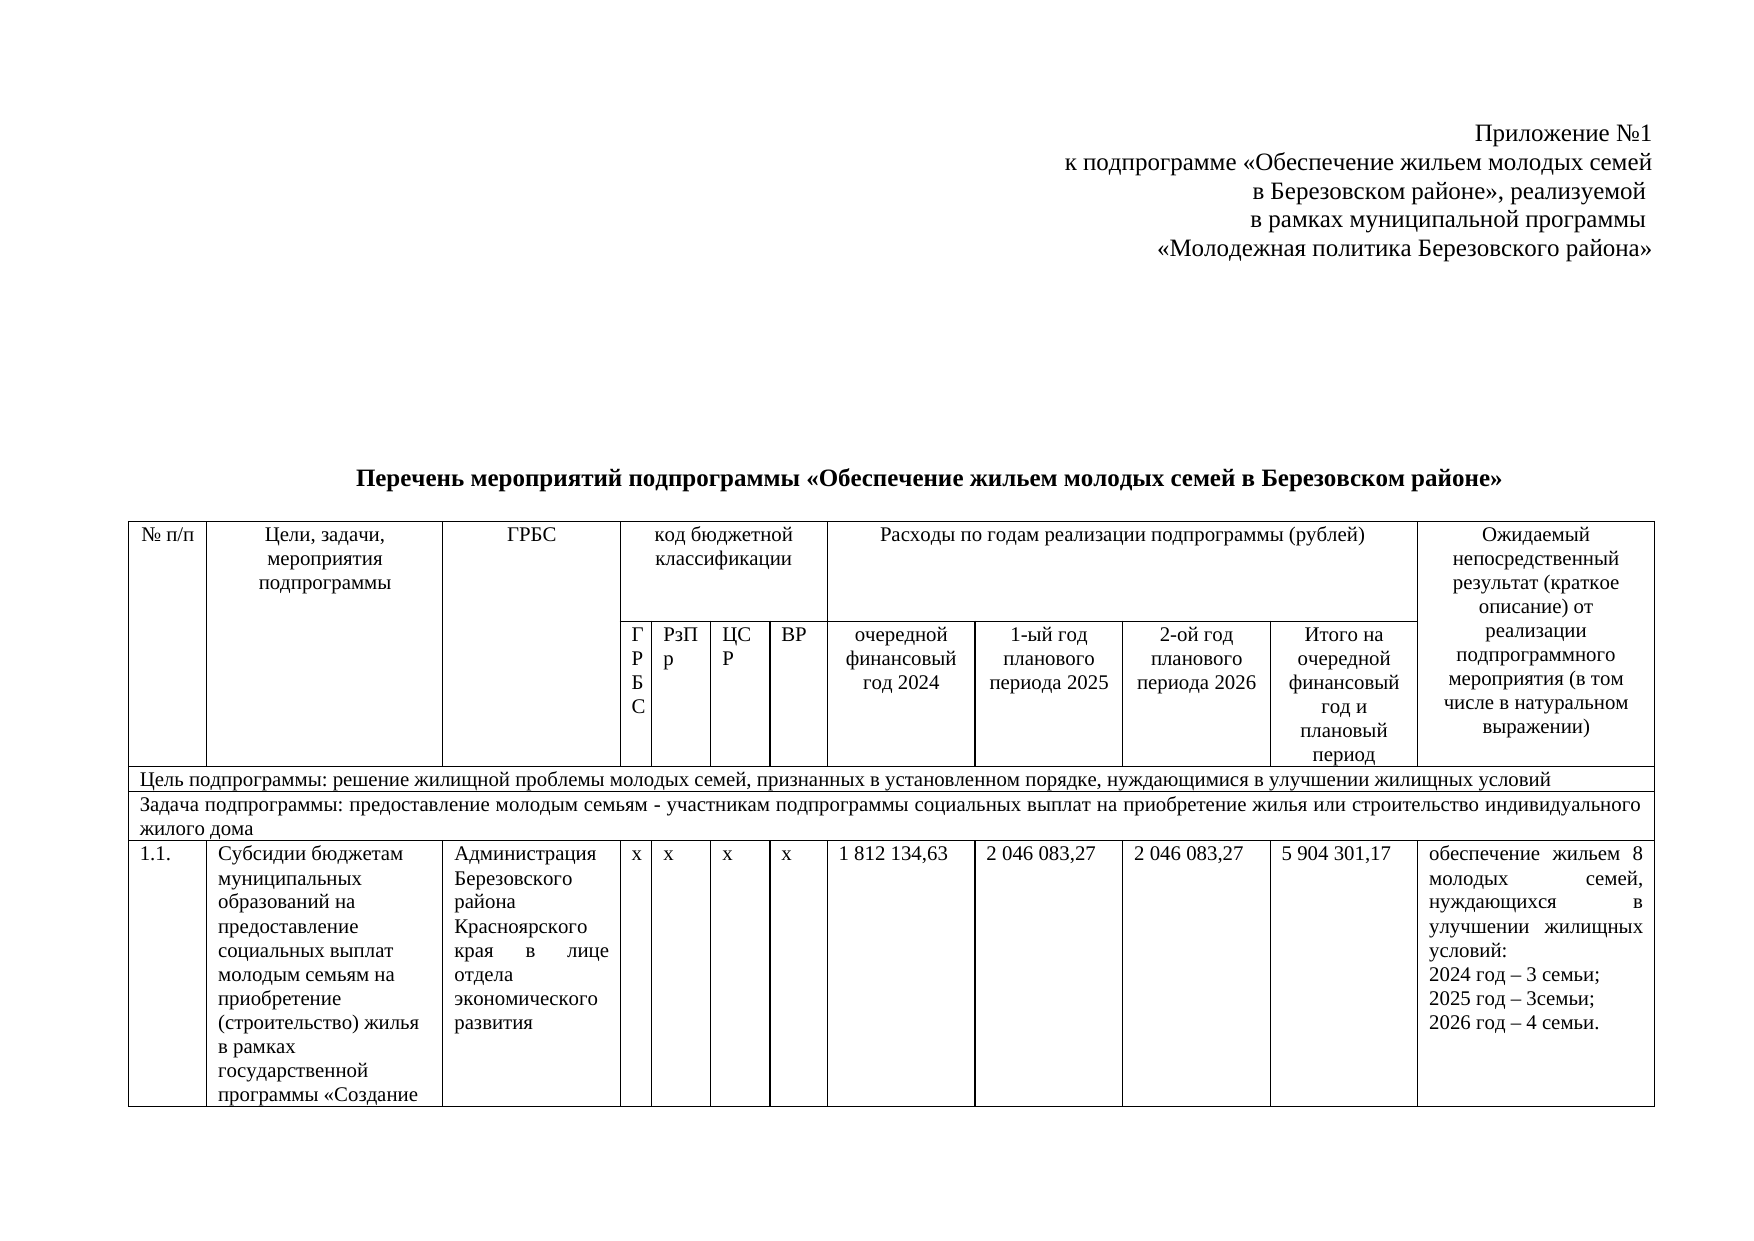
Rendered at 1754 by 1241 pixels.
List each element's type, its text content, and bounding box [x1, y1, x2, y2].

table_header Перечень мероприятий подпрограммы «Обеспечение жильем молодых семей в Березовском районе» [117, 118, 1742, 1107]
